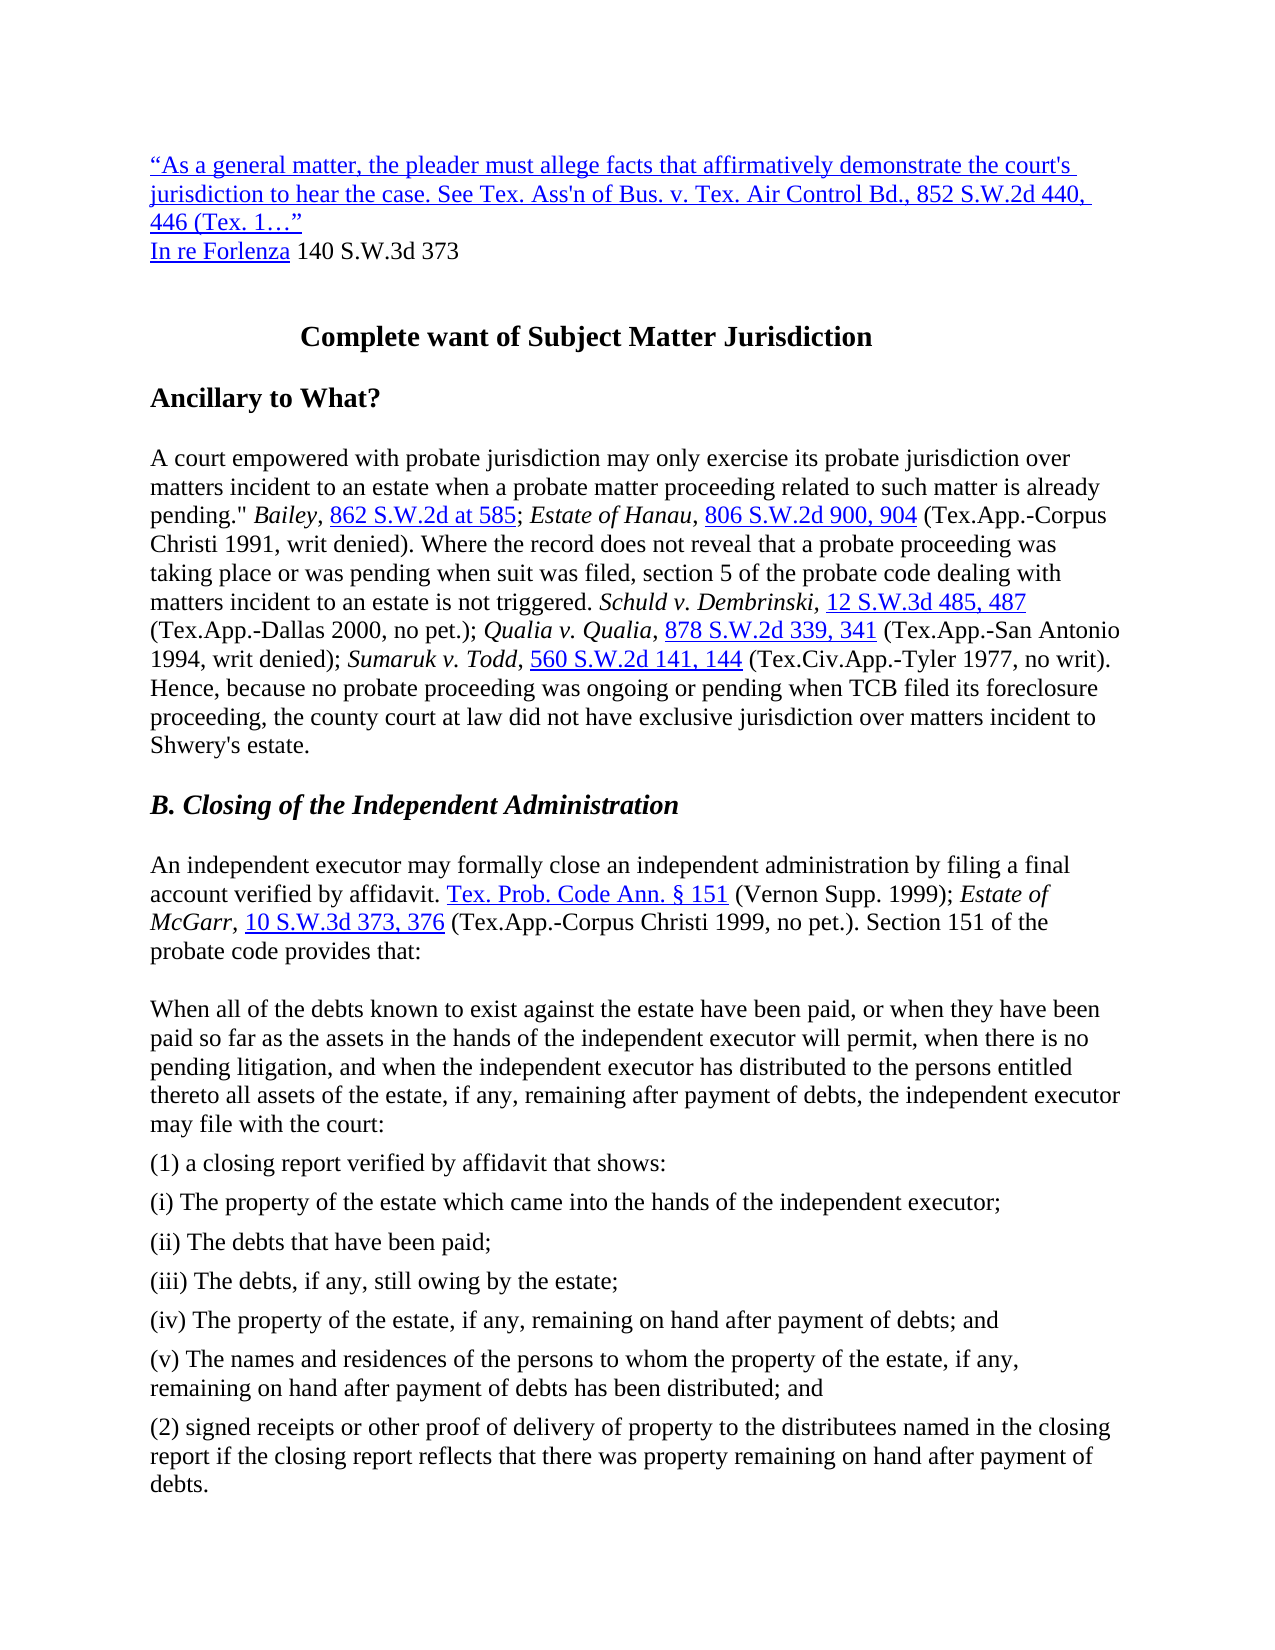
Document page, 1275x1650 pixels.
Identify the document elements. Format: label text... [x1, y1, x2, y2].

text Ancillary to What? [150, 381, 1125, 414]
text In re Forlenza 140 S.W.3d 373 [150, 236, 1125, 265]
text (2) signed receipts or other proof of delivery of property to the distributees named in the closing report if the closing report reflects that there was property remaining on hand after payment of debts. [150, 1412, 1125, 1498]
text “As a general matter, the pleader must allege facts that affirmatively demonstrate the court's jurisdiction to hear the case. See Tex. Ass'n of Bus. v. Tex. Air Control Bd., 852 S.W.2d 440, 446 (Tex. 1…” [150, 150, 1125, 236]
text (ii) The debts that have been paid; [150, 1227, 1125, 1255]
text When all of the debts known to exist against the estate have been paid, or when they have been paid so far as the assets in the hands of the independent executor will permit, when there is no pending litigation, and when the independent executor has distributed to the persons entitled thereto all assets of the estate, if any, remaining after payment of debts, the independent executor may file with the court: [150, 994, 1125, 1138]
text (iv) The property of the estate, if any, remaining on hand after payment of debts; and [150, 1305, 1125, 1334]
text B. Closing of the Independent Administration [150, 788, 1125, 821]
text Complete want of Subject Matter Jurisdiction [300, 319, 1125, 352]
text A court empowered with probate jurisdiction may only exercise its probate jurisdiction over matters incident to an estate when a probate matter proceeding related to such matter is already pending." Bailey, 862 S.W.2d at 585; Estate of Hanau, 806 S.W.2d 900, 904 (Tex.App.-Corpus Christi 1991, writ denied). Where the record does not reveal that a probate proceeding was taking place or was pending when suit was filed, section 5 of the probate code dealing with matters incident to an estate is not triggered. Schuld v. Dembrinski, 12 S.W.3d 485, 487 (Tex.App.-Dallas 2000, no pet.); Qualia v. Qualia, 878 S.W.2d 339, 341 (Tex.App.-San Antonio 1994, writ denied); Sumaruk v. Todd, 560 S.W.2d 141, 144 (Tex.Civ.App.-Tyler 1977, no writ). Hence, because no probate proceeding was ongoing or pending when TCB filed its foreclosure proceeding, the county court at law did not have exclusive jurisdiction over matters incident to Shwery's estate. [150, 443, 1125, 759]
text (1) a closing report verified by affidavit that shows: [150, 1148, 1125, 1177]
text (v) The names and residences of the persons to whom the property of the estate, if any, remaining on hand after payment of debts has been distributed; and [150, 1344, 1125, 1402]
text (i) The property of the estate which came into the hands of the independent executor; [150, 1187, 1125, 1216]
text An independent executor may formally close an independent administration by filing a final account verified by affidavit. Tex. Prob. Code Ann. § 151 (Vernon Supp. 1999); Estate of McGarr, 10 S.W.3d 373, 376 (Tex.App.-Corpus Christi 1999, no pet.). Section 151 of the probate code provides that: [150, 850, 1125, 965]
text (iii) The debts, if any, still owing by the estate; [150, 1266, 1125, 1294]
